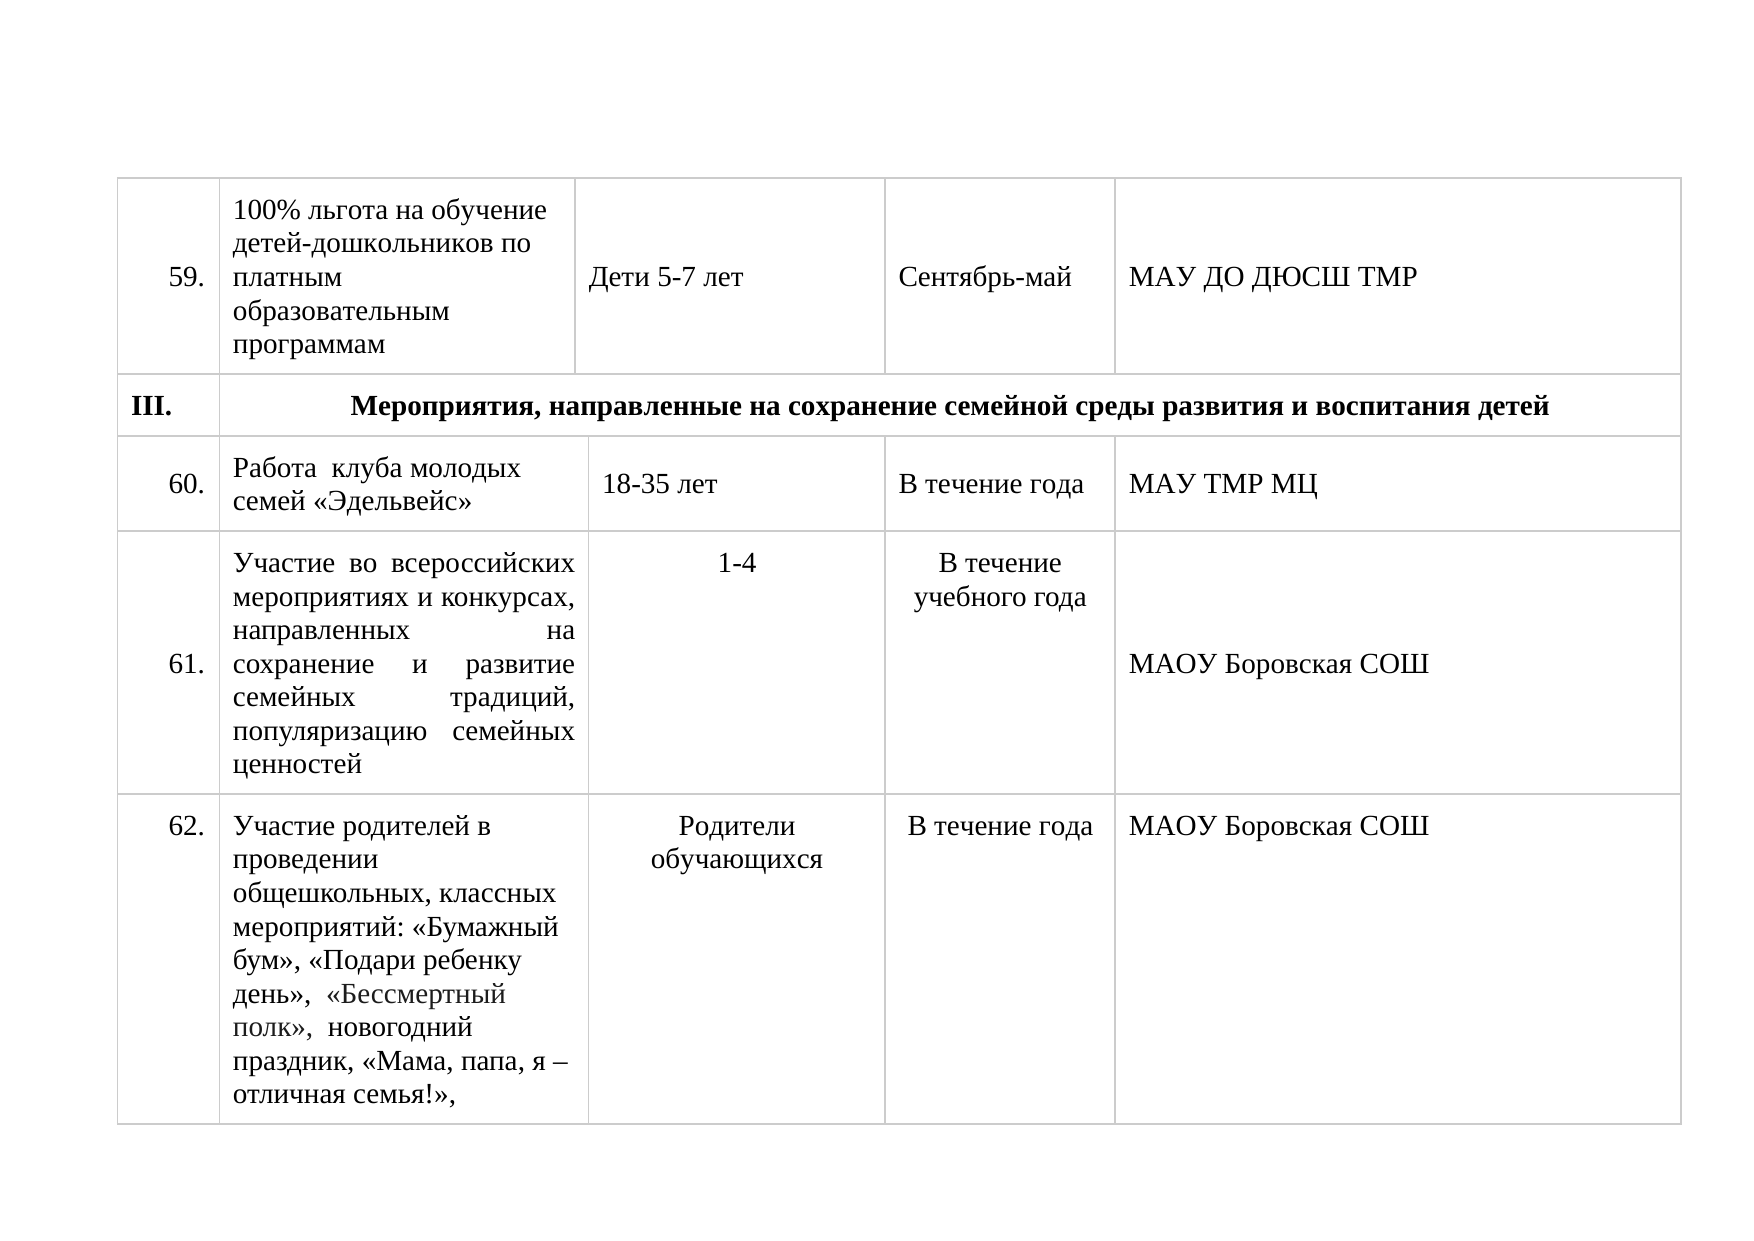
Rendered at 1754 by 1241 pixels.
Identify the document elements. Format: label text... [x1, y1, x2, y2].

table_cell Работа клуба молодых семей «Эдельвейс» [220, 437, 588, 530]
table_cell III. [118, 375, 219, 435]
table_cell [589, 795, 884, 1123]
table_cell 1-4 [589, 532, 884, 793]
table_cell В течение учебного года [886, 532, 1114, 793]
table_cell [118, 179, 219, 373]
table_cell МАУ ТМР МЦ [1116, 437, 1680, 530]
table_cell В течение года [886, 795, 1114, 1123]
table_cell Участие во всероссийских мероприятиях и конкурсах, направленных на сохранение и развитие семейных традиций, популяризацию семейных ценностей [220, 532, 588, 793]
table_cell Мероприятия, направленные на сохранение семейной среды развития и воспитания детей [220, 375, 1680, 435]
table_cell [118, 437, 219, 530]
table_cell МАУ ДО ДЮСШ ТМР [1116, 179, 1680, 373]
table_cell Сентябрь-май [886, 179, 1114, 373]
table_cell МАОУ Боровская СОШ [1116, 795, 1680, 1123]
table_cell МАОУ Боровская СОШ [1116, 532, 1680, 793]
table_cell 100% льгота на обучение детей-дошкольников по платным образовательным программам [220, 179, 574, 373]
table_cell 18-35 лет [589, 437, 884, 530]
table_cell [220, 795, 588, 1123]
table_cell Дети 5-7 лет [576, 179, 884, 373]
table_cell [118, 795, 219, 1123]
table_cell [118, 532, 219, 793]
table_cell В течение года [886, 437, 1114, 530]
